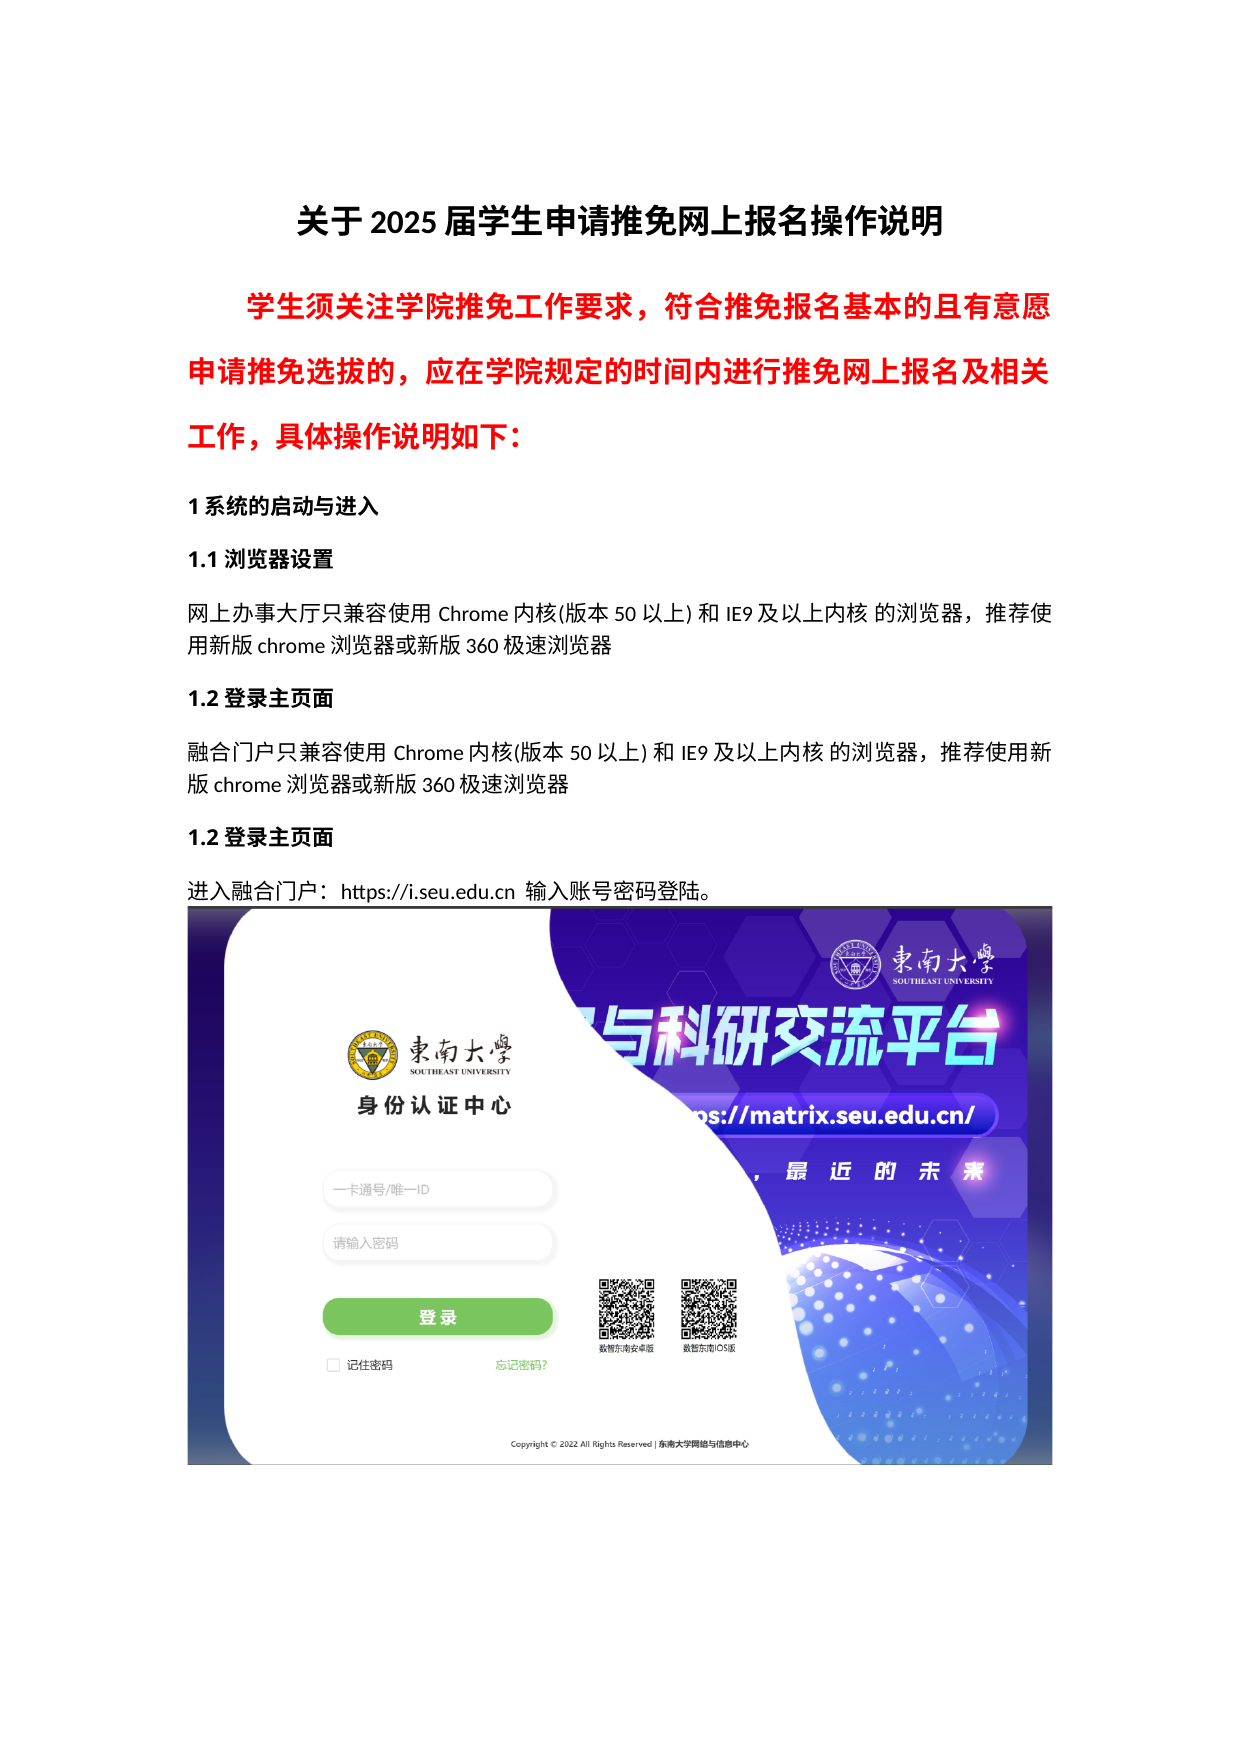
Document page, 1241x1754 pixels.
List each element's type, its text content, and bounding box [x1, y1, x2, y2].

subtitle 关于2025届学生申请推免网上报名操作说明 [187, 187, 1053, 252]
subtitle 1.2 登录主页面 [187, 681, 1053, 713]
subtitle 1系统的启动与进入 [187, 488, 1053, 521]
text 融合门户只兼容使用 Chrome内核(版本50以上) 和 IE9及以上内核 的浏览器，推荐使用新版chrome浏览器或新版360极速浏览器 [187, 734, 1053, 799]
subtitle 1.2 登录主页面 [187, 820, 1053, 853]
text 网上办事大厅只兼容使用 Chrome内核(版本50以上) 和 IE9及以上内核 的浏览器，推荐使用新版chrome浏览器或新版360极速浏览器 [187, 595, 1053, 660]
text 学生须关注学院推免工作要求，符合推免报名基本的且有意愿申请推免选拔的，应在学院规定的时间内进行推免网上报名及相关工作，具体操作说明如下： [187, 273, 1053, 468]
subtitle 1.1 浏览器设置 [187, 542, 1053, 574]
text 进入融合门户：https://i.seu.edu.cn 输入账号密码登陆。 [187, 873, 1053, 906]
picture [187, 906, 1053, 1465]
